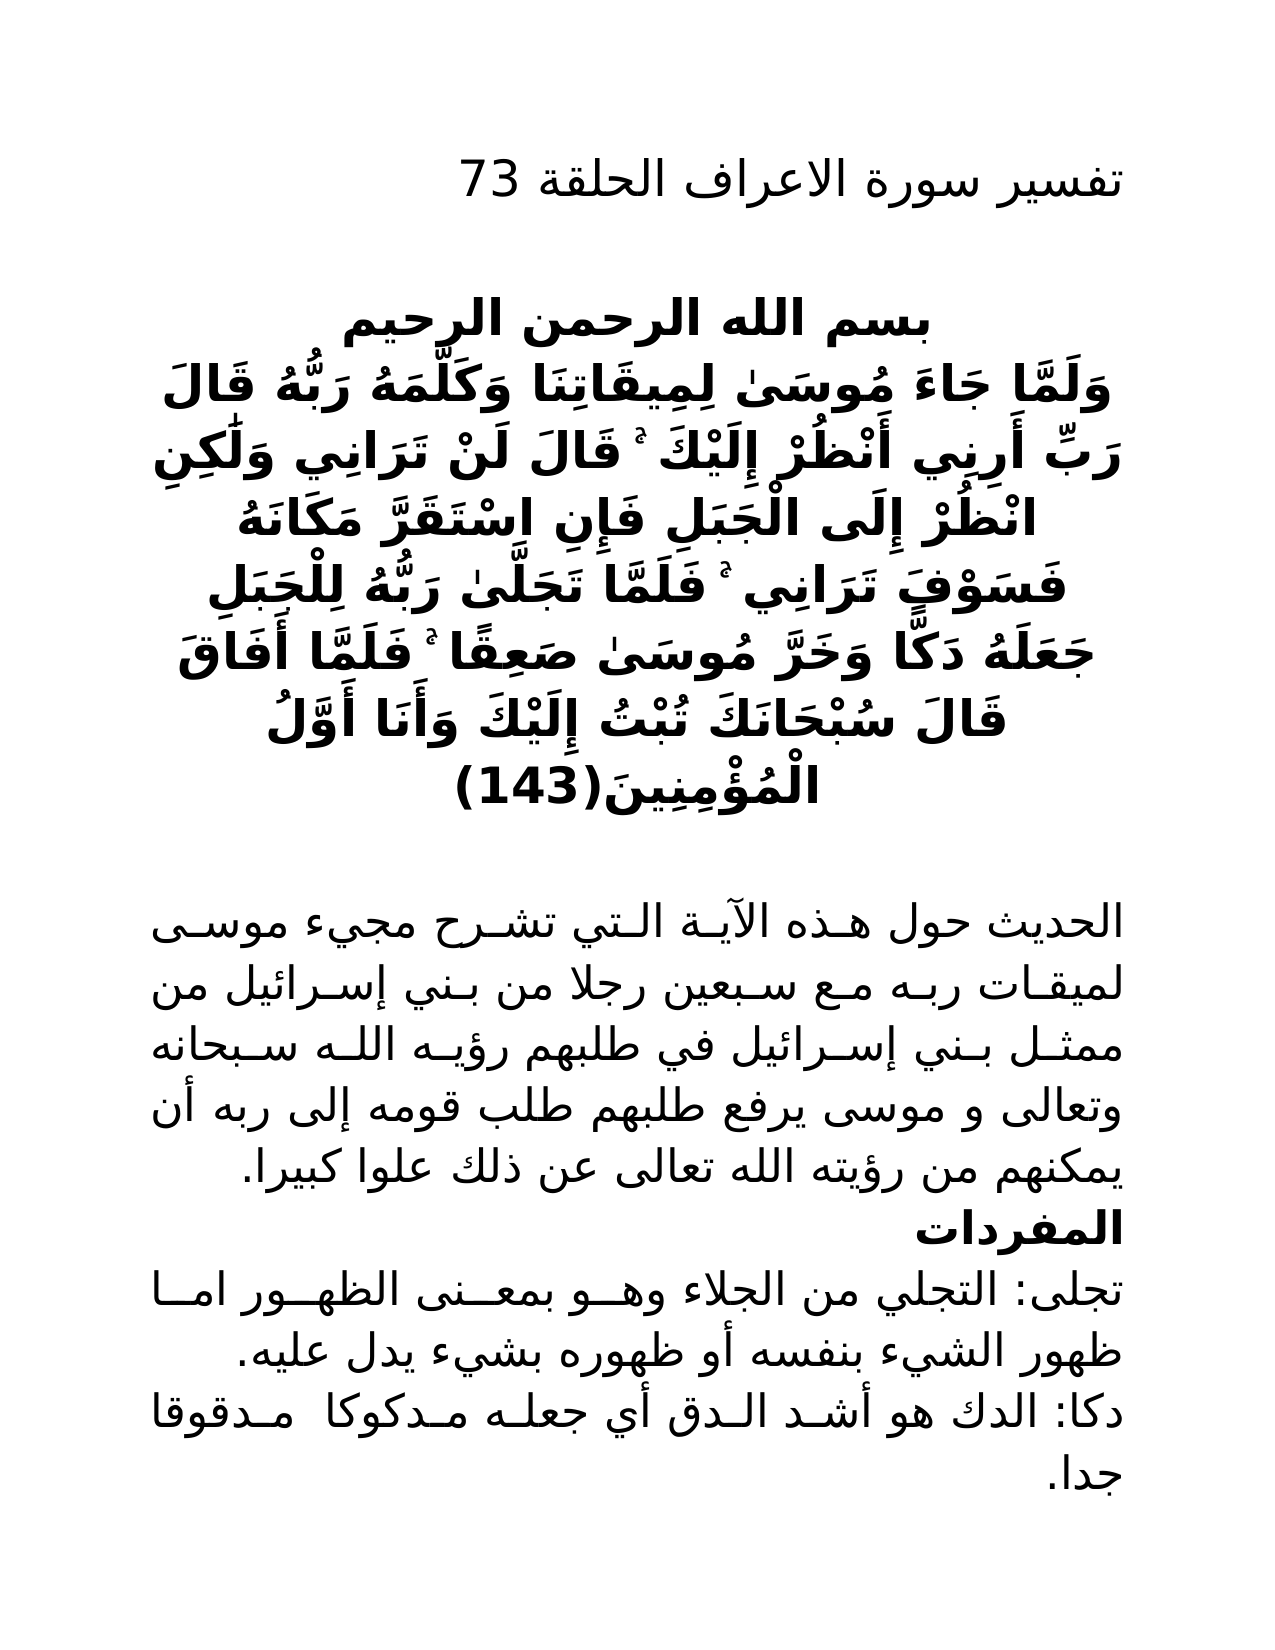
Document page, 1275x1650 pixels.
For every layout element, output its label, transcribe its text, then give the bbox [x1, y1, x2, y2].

text وَلَمَّا جَاءَ مُوسَىٰ لِمِيقَاتِنَا وَكَلَّمَهُ رَبُّهُ قَالَ رَبِّ أَرِنِي أَنْظُرْ إِلَيْكَ ۚ قَالَ لَنْ تَرَانِي وَلَٰكِنِ انْظُرْ إِلَى الْجَبَلِ فَإِنِ اسْتَقَرَّ مَكَانَهُ فَسَوْفَ تَرَانِي ۚ فَلَمَّا تَجَلَّىٰ رَبُّهُ لِلْجَبَلِ جَعَلَهُ دَكًّا وَخَرَّ مُوسَىٰ صَعِقًا ۚ فَلَمَّا أَفَاقَ قَالَ سُبْحَانَكَ تُبْتُ إِلَيْكَ وَأَنَا أَوَّلُ الْمُؤْمِنِينَ(143) [150, 355, 1125, 815]
text المفردات [150, 1201, 1125, 1255]
text تجلى: التجلي من الجلاء وهو بمعنى الظهور اما ظهور الشيء بنفسه أو ظهوره بشيء يدل عليه. [150, 1263, 1125, 1377]
text بسم الله الرحمن الرحيم [150, 288, 1125, 347]
text دكا: الدك هو أشد الدق أي جعله مدكوكا مدقوقا جدا. [150, 1385, 1125, 1500]
text الحديث حول هذه الآية التي تشرح مجيء موسى لميقات ربه مع سبعين رجلا من بني إسرائيل من ممثل بني إسرائيل في طلبهم رؤيه الله سبحانه وتعالى و موسى يرفع طلبهم طلب قومه إلى ربه أن يمكنهم من رؤيته الله تعالى عن ذلك علوا كبيرا. [150, 895, 1125, 1193]
text تفسير سورة الاعراف الحلقة 73 [150, 150, 1125, 208]
